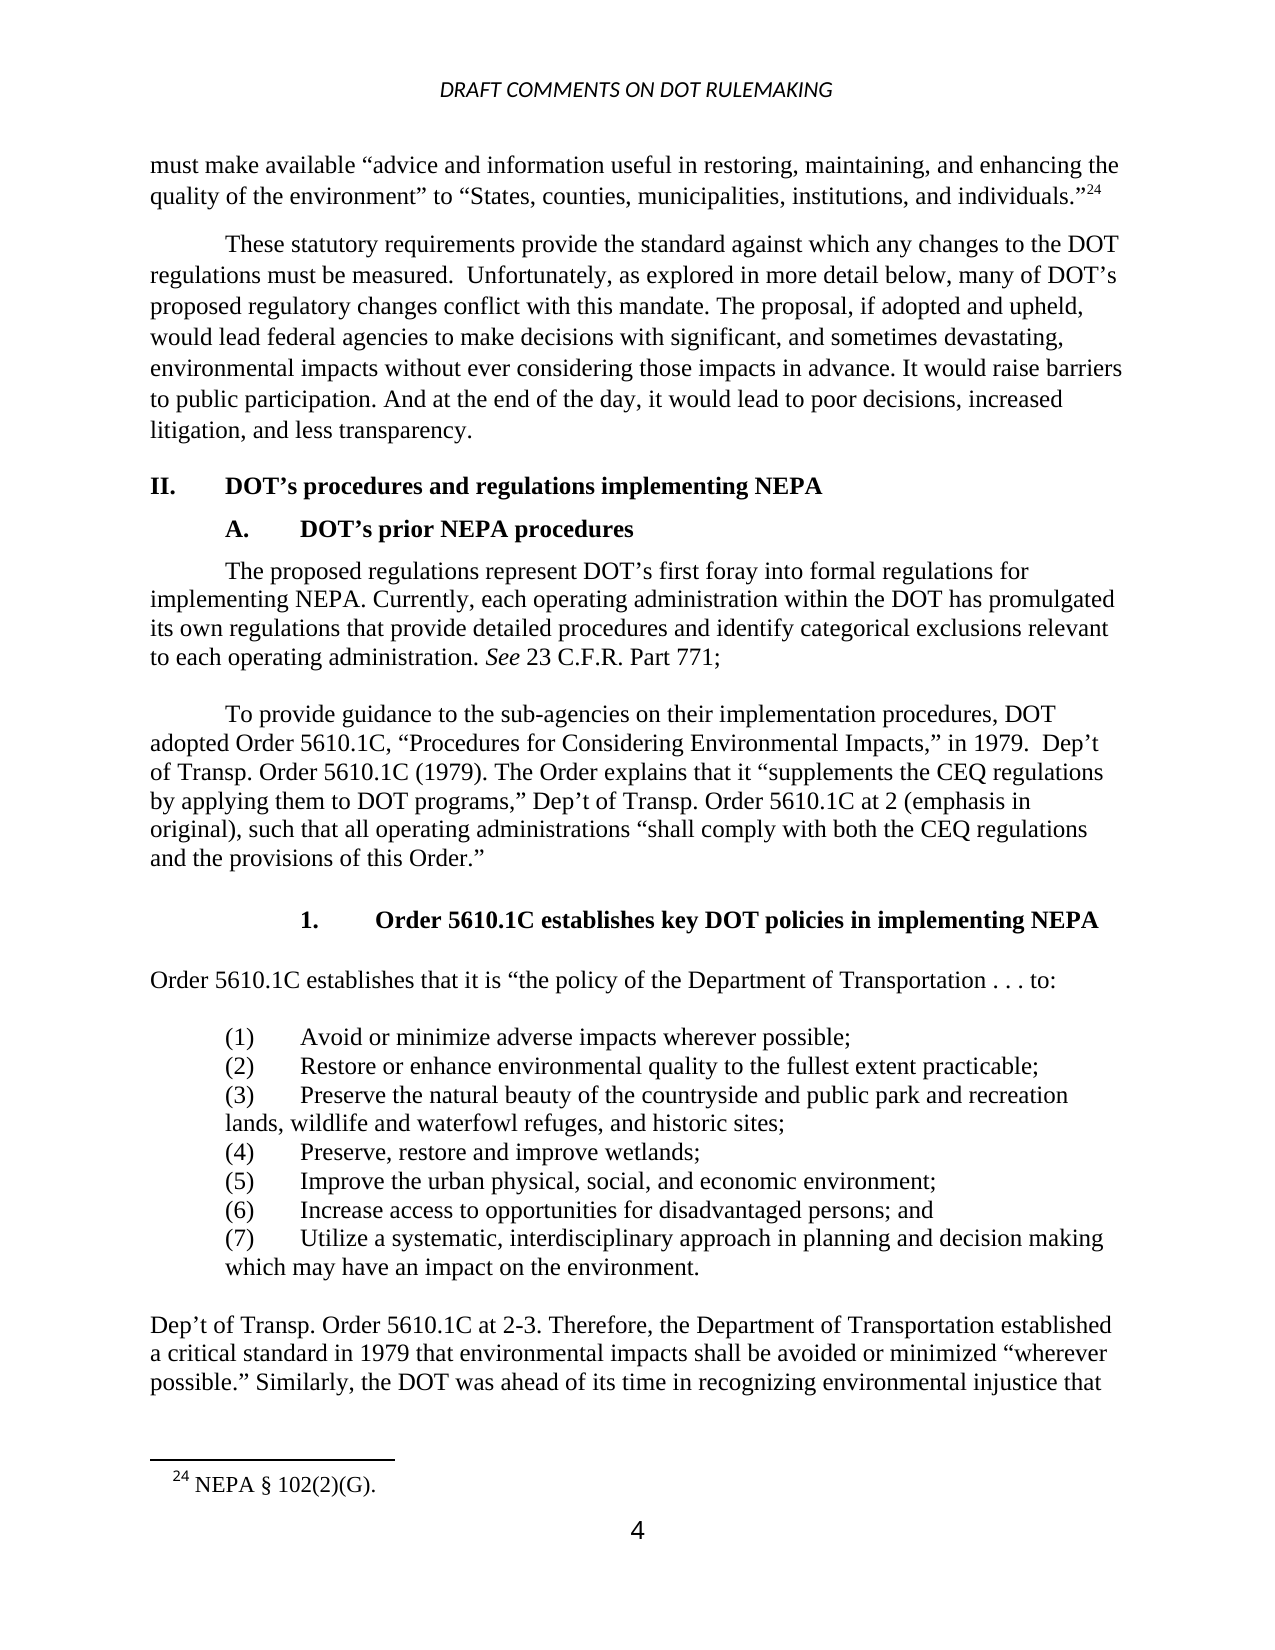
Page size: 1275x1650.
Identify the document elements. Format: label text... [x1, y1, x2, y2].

text (3) Preserve the natural beauty of the countryside and public park and recreation lands, wildlife and waterfowl refuges, and historic sites; [225, 1080, 1125, 1137]
text (6) Increase access to opportunities for disadvantaged persons; and [225, 1195, 1125, 1223]
text (1) Avoid or minimize adverse impacts wherever possible; [225, 1022, 1125, 1051]
subtitle DOT’s procedures and regulations implementing NEPA [150, 471, 1125, 500]
text To provide guidance to the sub-agencies on their implementation procedures, DOT adopted Order 5610.1C, “Procedures for Considering Environmental Impacts,” in 1979. Dep’t of Transp. Order 5610.1C (1979). The Order explains that it “supplements the CEQ regulations by applying them to DOT programs,” Dep’t of Transp. Order 5610.1C at 2 (emphasis in original), such that all operating administrations “shall comply with both the CEQ regulations and the provisions of this Order.” [150, 699, 1125, 872]
text (2) Restore or enhance environmental quality to the fullest extent practicable; [225, 1051, 1125, 1080]
text (4) Preserve, restore and improve wetlands; [225, 1137, 1125, 1166]
text (7) Utilize a systematic, interdisciplinary approach in planning and decision making which may have an impact on the environment. [225, 1223, 1125, 1281]
subtitle DOT’s prior NEPA procedures [225, 514, 1125, 543]
text The proposed regulations represent DOT’s first foray into formal regulations for implementing NEPA. Currently, each operating administration within the DOT has promulgated its own regulations that provide detailed procedures and identify categorical exclusions relevant to each operating administration. See 23 C.F.R. Part 771; [150, 556, 1125, 671]
subtitle Order 5610.1C establishes key DOT policies in implementing NEPA [300, 905, 1125, 934]
text NEPA mandates inclusion of and disclosure to the public and other governmental entities of environmental impact analyses. The statute broadly directs agencies to act “in cooperation” with governmental entities and the public in the decision-making process. Further, agencies must make available “advice and information useful in restoring, maintaining, and enhancing the quality of the environment” to “States, counties, municipalities, institutions, and individuals.” [150, 150, 1125, 210]
text Order 5610.1C establishes that it is “the policy of the Department of Transportation . . . to: [150, 965, 1125, 993]
text (5) Improve the urban physical, social, and economic environment; [225, 1166, 1125, 1195]
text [150, 1310, 1125, 1396]
text These statutory requirements provide the standard against which any changes to the DOT regulations must be measured. Unfortunately, as explored in more detail below, many of DOT’s proposed regulatory changes conflict with this mandate. The proposal, if adopted and upheld, would lead federal agencies to make decisions with significant, and sometimes devastating, environmental impacts without ever considering those impacts in advance. It would raise barriers to public participation. And at the end of the day, it would lead to poor decisions, increased litigation, and less transparency. [150, 229, 1125, 444]
